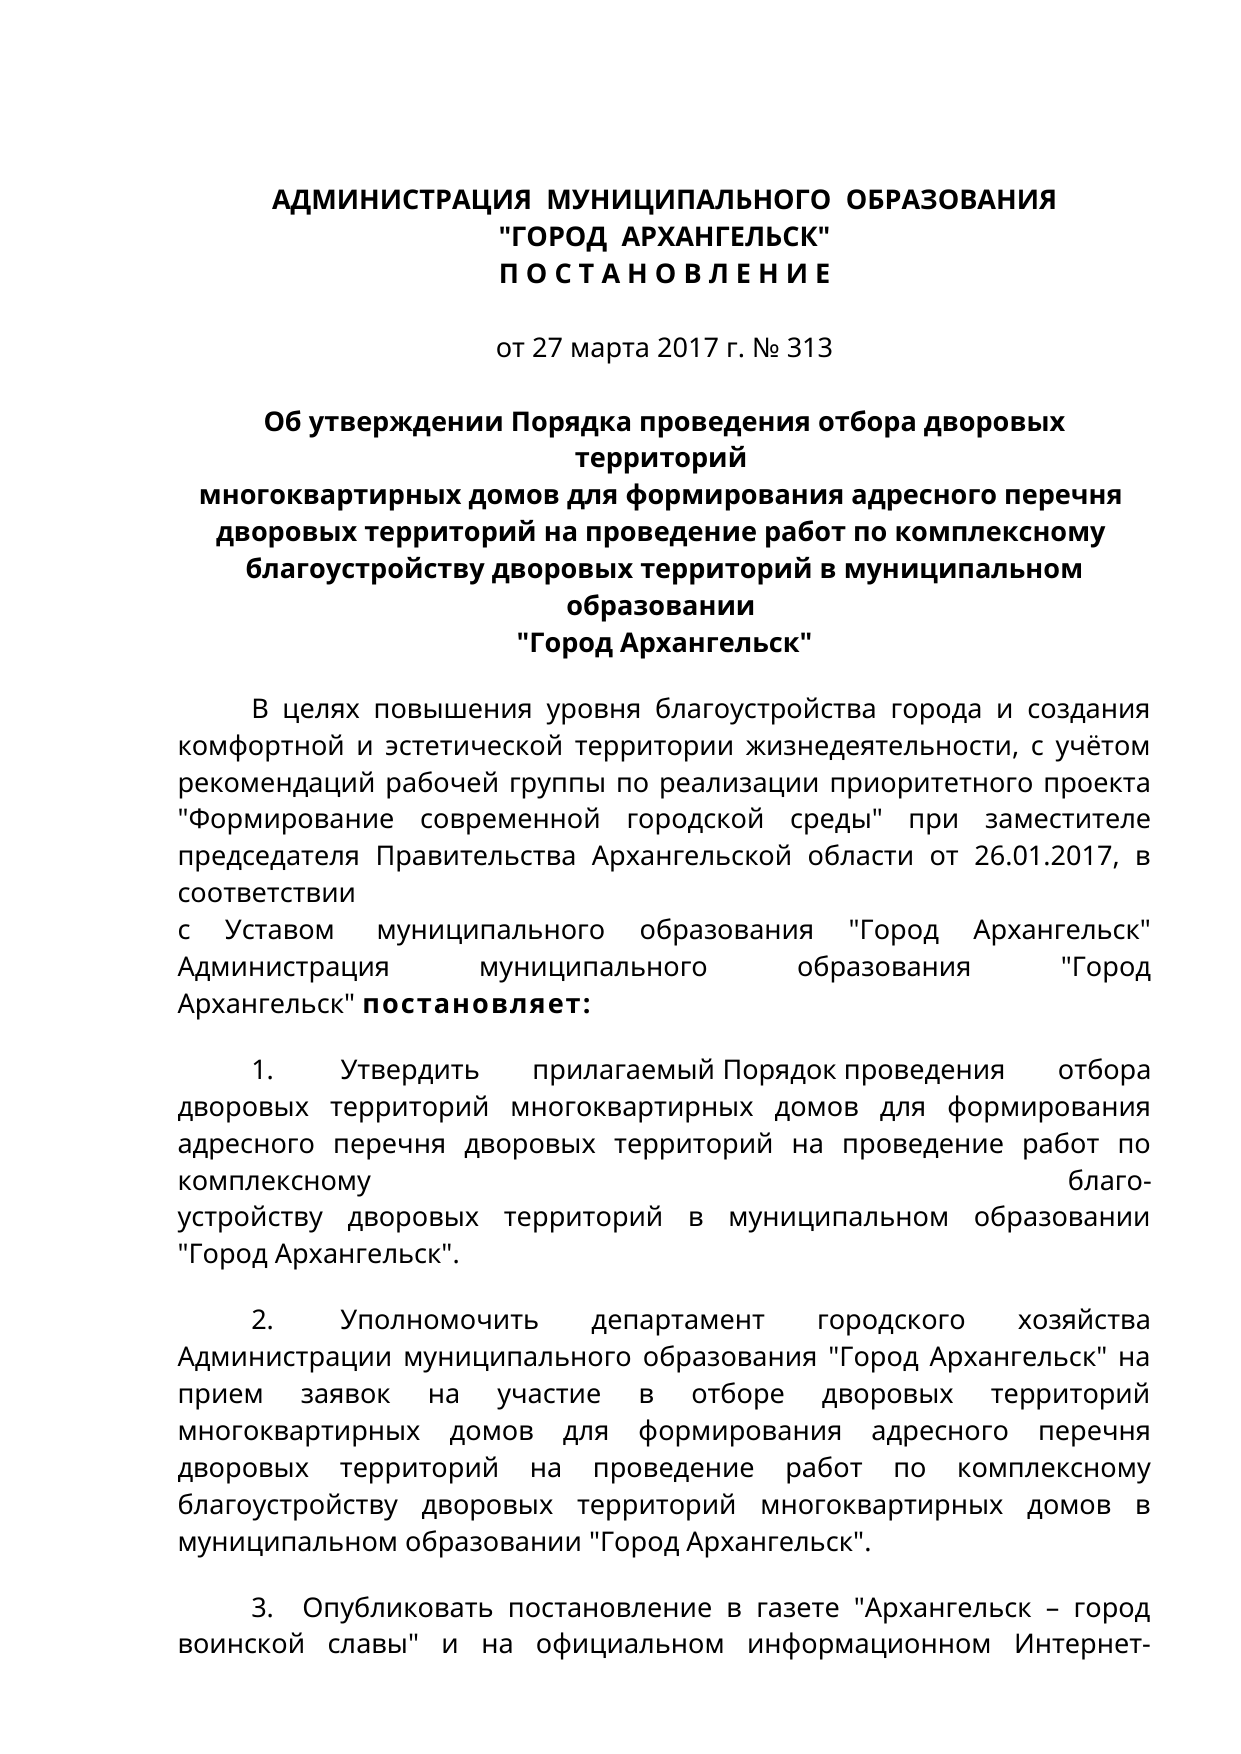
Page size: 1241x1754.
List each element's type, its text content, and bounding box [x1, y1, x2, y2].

text В целях повышения уровня благоустройства города и создания комфортной и эстетической территории жизнедеятельности, с учётом рекомендаций рабочей группы по реализации приоритетного проекта "Формирование современной городской среды" при заместителе председателя Правительства Архангельской области от 26.01.2017, в соответствии с Уставом муниципального образования "Город Архангельск" Администрация муниципального образования "Город Архангельск" постановляет: [177, 689, 1152, 1021]
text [177, 1588, 1152, 1662]
text 2. Уполномочить департамент городского хозяйства Администрации муниципального образования "Город Архангельск" на прием заявок на участие в отборе дворовых территорий многоквартирных домов для формирования адресного перечня дворовых территорий на проведение работ по комплексному благоустройству дворовых территорий многоквартирных домов в муниципальном образовании "Город Архангельск". [177, 1301, 1152, 1559]
text АДМИНИСТРАЦИЯ МУНИЦИПАЛЬНОГО ОБРАЗОВАНИЯ "ГОРОД АРХАНГЕЛЬСК" П О С Т А Н О В Л Е Н И Е от 27 марта 2017 г. № 313 Об утверждении Порядка проведения отбора дворовых территорий многоквартирных домов для формирования адресного перечня дворовых территорий на проведение работ по комплексному благоустройству дворовых территорий в муниципальном образовании "Город Архангельск" [177, 181, 1152, 660]
text 1. Утвердить прилагаемый Порядок проведения отбора дворовых территорий многоквартирных домов для формирования адресного перечня дворовых территорий на проведение работ по комплексному благо- устройству дворовых территорий в муниципальном образовании "Город Архангельск". [177, 1050, 1152, 1272]
